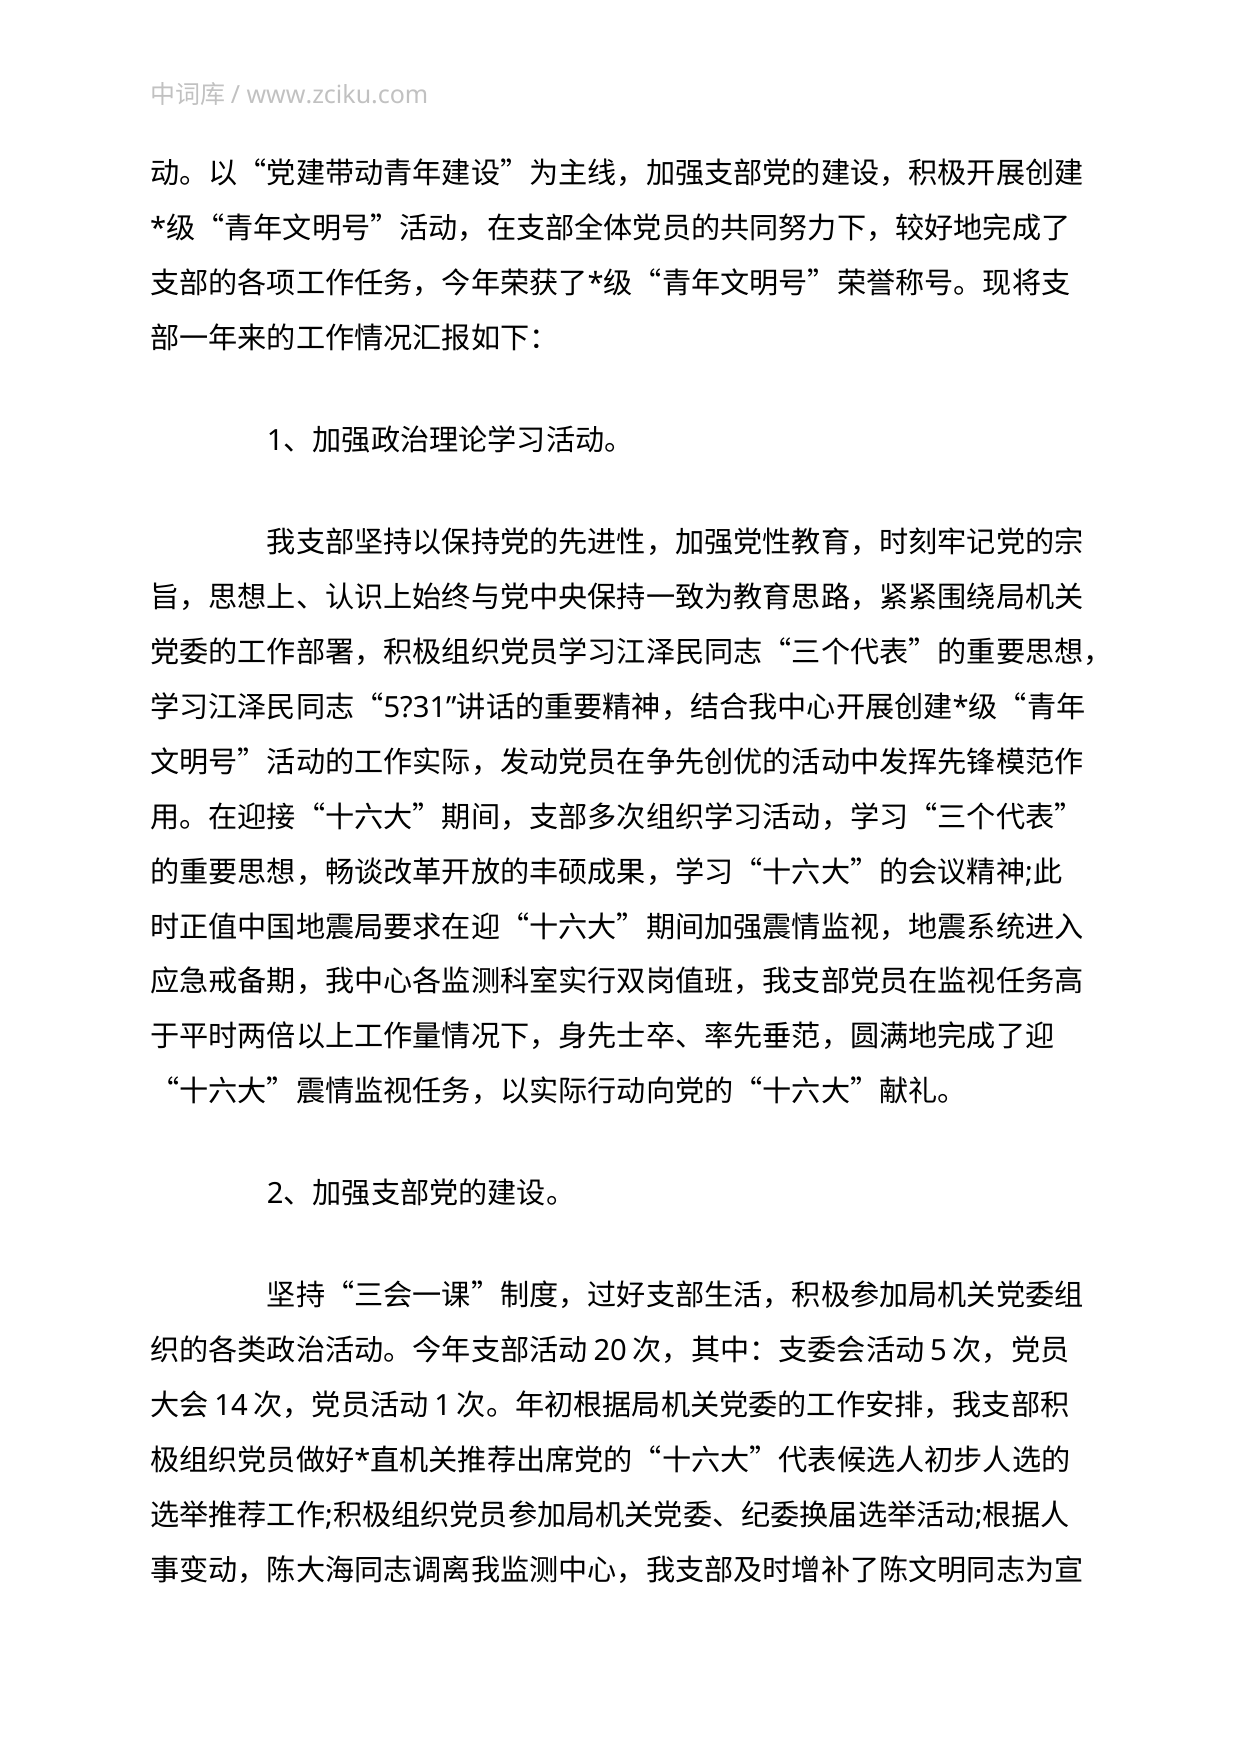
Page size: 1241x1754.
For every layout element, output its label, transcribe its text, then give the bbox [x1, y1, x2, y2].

text 我支部坚持以保持党的先进性，加强党性教育，时刻牢记党的宗旨，思想上、认识上始终与党中央保持一致为教育思路，紧紧围绕局机关党委的工作部署，积极组织党员学习江泽民同志“三个代表”的重要思想，学习江泽民同志“5?31”讲话的重要精神，结合我中心开展创建*级“青年文明号”活动的工作实际，发动党员在争先创优的活动中发挥先锋模范作用。在迎接“十六大”期间，支部多次组织学习活动，学习“三个代表”的重要思想，畅谈改革开放的丰硕成果，学习“十六大”的会议精神;此时正值中国地震局要求在迎“十六大”期间加强震情监视，地震系统进入应急戒备期，我中心各监测科室实行双岗值班，我支部党员在监视任务高于平时两倍以上工作量情况下，身先士卒、率先垂范，圆满地完成了迎“十六大”震情监视任务，以实际行动向党的“十六大”献礼。 [150, 519, 1090, 1110]
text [150, 150, 1090, 357]
text 1、加强政治理论学习活动。 [150, 417, 1090, 459]
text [150, 1272, 1090, 1589]
text 2、加强支部党的建设。 [150, 1169, 1090, 1212]
